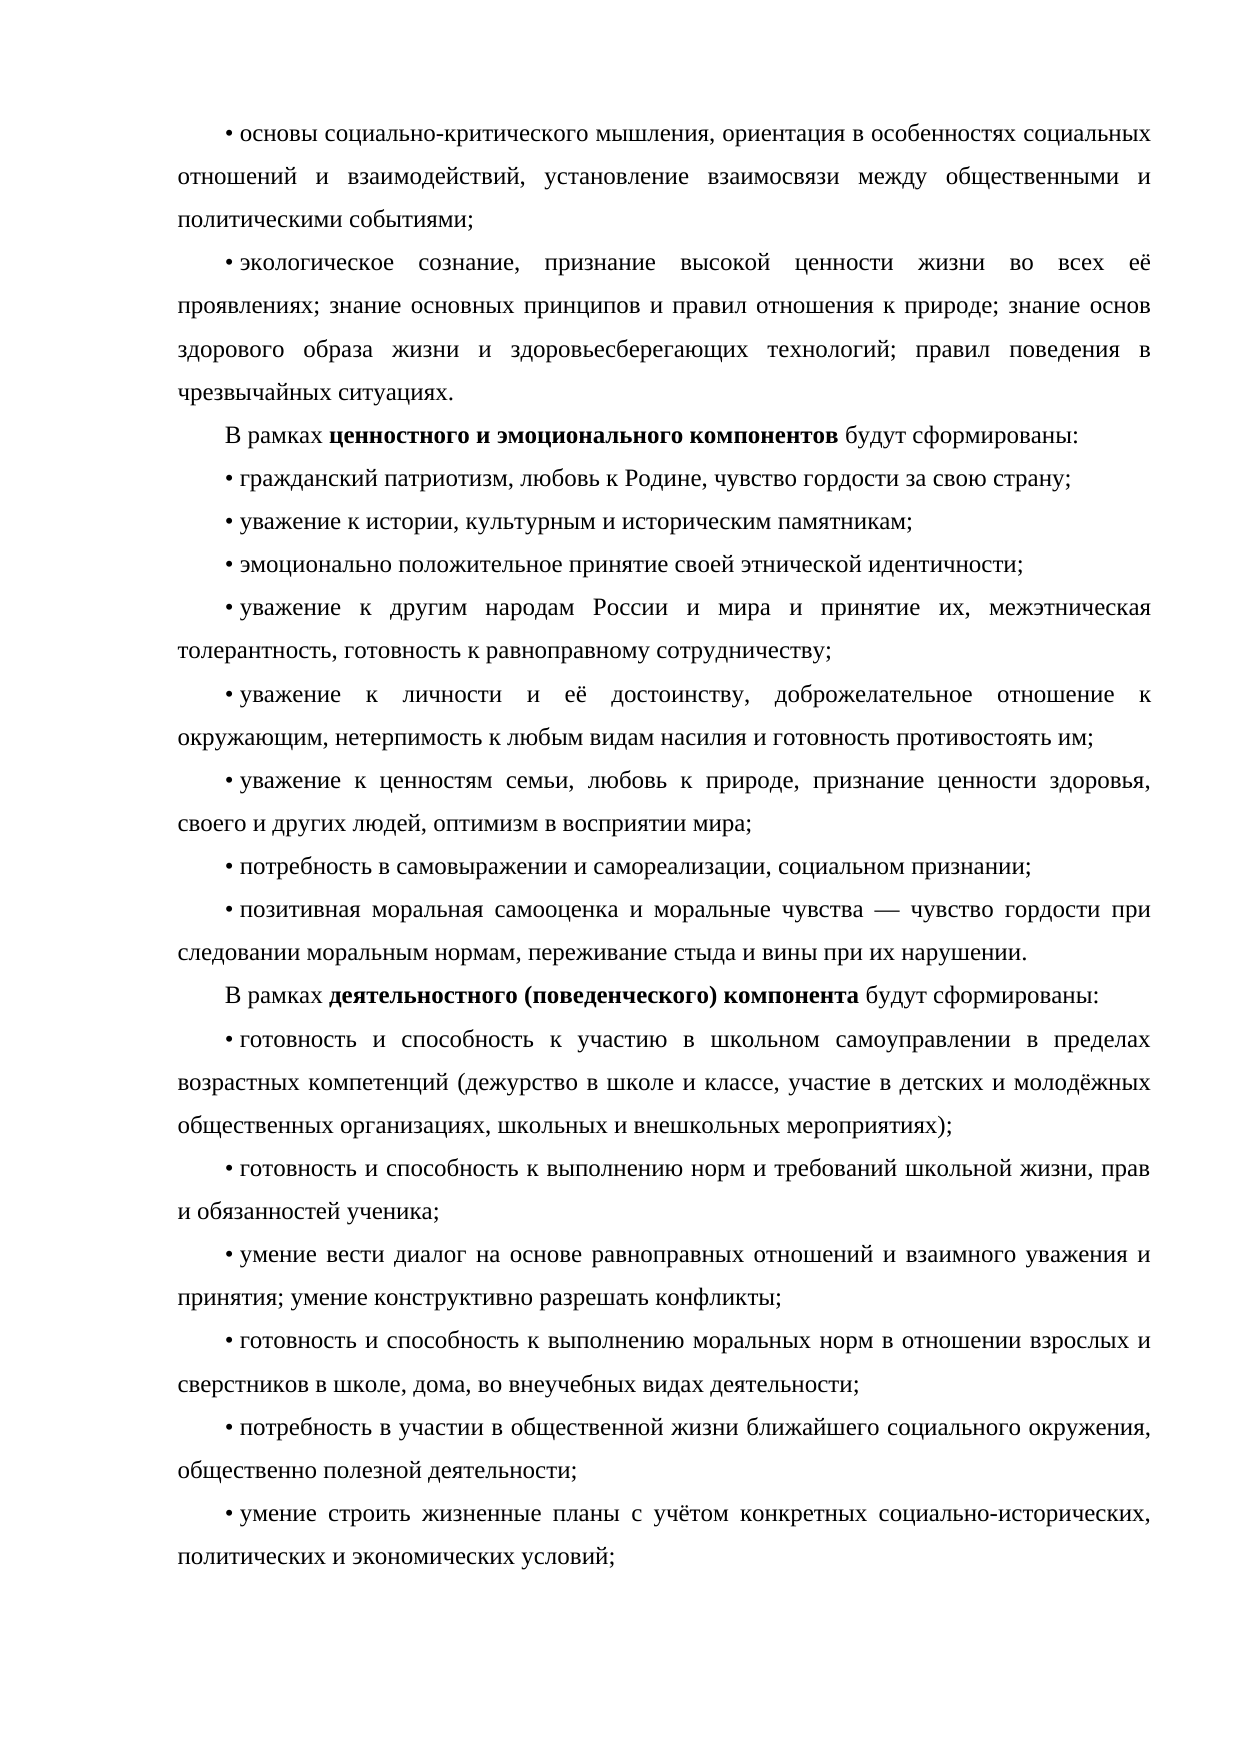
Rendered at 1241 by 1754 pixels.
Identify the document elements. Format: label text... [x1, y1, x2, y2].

text • потребность в участии в общественной жизни ближайшего социального окружения, общественно полезной деятельности; [177, 1412, 1152, 1484]
text • потребность в самовыражении и самореализации, социальном признании; [177, 851, 1152, 880]
text В рамках ценностного и эмоционального компонентов будут сформированы: [177, 420, 1152, 449]
text • готовность и способность к выполнению моральных норм в отношении взрослых и сверстников в школе, дома, во внеучебных видах деятельности; [177, 1326, 1152, 1397]
text • гражданский патриотизм, любовь к Родине, чувство гордости за свою страну; [177, 463, 1152, 492]
text • готовность и способность к участию в школьном самоуправлении в пределах возрастных компетенций (дежурство в школе и классе, участие в детских и молодёжных общественных организациях, школьных и внешкольных мероприятиях); [177, 1024, 1152, 1139]
text • позитивная моральная самооценка и моральные чувства — чувство гордости при следовании моральным нормам, переживание стыда и вины при их нарушении. [177, 894, 1152, 966]
text • основы социально-критического мышления, ориентация в особенностях социальных отношений и взаимодействий, установление взаимосвязи между общественными и политическими событиями; [177, 118, 1152, 233]
text • умение строить жизненные планы с учётом конкретных социально-исторических, политических и экономических условий; [177, 1498, 1152, 1570]
text • уважение к другим народам России и мира и принятие их, межэтническая толерантность, готовность к равноправному сотрудничеству; [177, 592, 1152, 664]
text • уважение к истории, культурным и историческим памятникам; [177, 506, 1152, 535]
text • умение вести диалог на основе равноправных отношений и взаимного уважения и принятия; умение конструктивно разрешать конфликты; [177, 1239, 1152, 1311]
text • уважение к личности и её достоинству, доброжелательное отношение к окружающим, нетерпимость к любым видам насилия и готовность противостоять им; [177, 679, 1152, 751]
text • экологическое сознание, признание высокой ценности жизни во всех её проявлениях; знание основных принципов и правил отношения к природе; знание основ здорового образа жизни и здоровьесберегающих технологий; правил поведения в чрезвычайных ситуациях. [177, 247, 1152, 406]
text • уважение к ценностям семьи, любовь к природе, признание ценности здоровья, своего и других людей, оптимизм в восприятии мира; [177, 765, 1152, 837]
text В рамках деятельностного (поведенческого) компонента будут сформированы: [177, 981, 1152, 1009]
text • эмоционально положительное принятие своей этнической идентичности; [177, 549, 1152, 578]
text • готовность и способность к выполнению норм и требований школьной жизни, прав и обязанностей ученика; [177, 1153, 1152, 1225]
